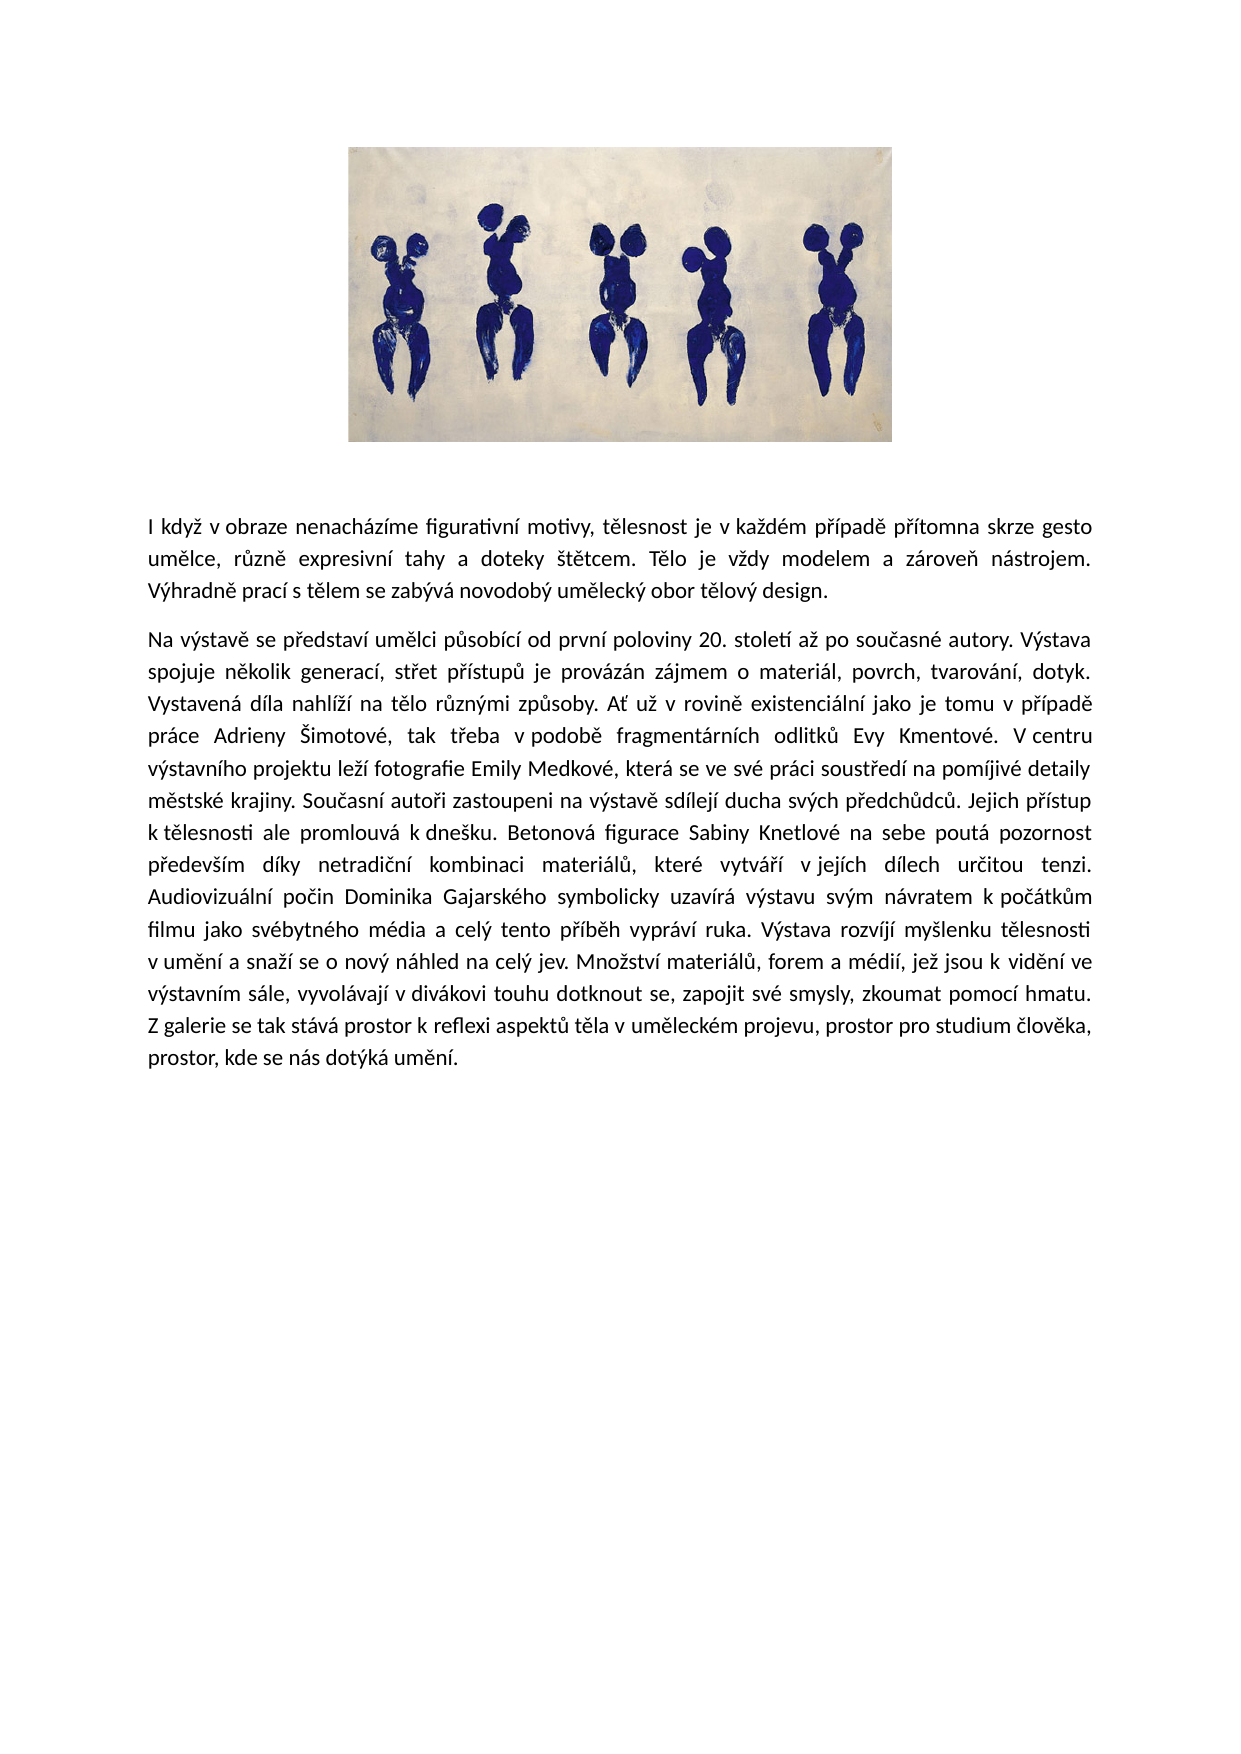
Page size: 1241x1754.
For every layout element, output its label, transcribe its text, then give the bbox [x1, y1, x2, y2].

text Na výstavě se představí umělci působící od první poloviny 20. století až po současné autory. Výstava spojuje několik generací, střet přístupů je provázán zájmem o materiál, povrch, tvarování, dotyk. Vystavená díla nahlíží na tělo různými způsoby. Ať už v rovině existenciální jako je tomu v případě práce Adrieny Šimotové, tak třeba v podobě fragmentárních odlitků Evy Kmentové. V centru výstavního projektu leží fotografie Emily Medkové, která se ve své práci soustředí na pomíjivé detaily městské krajiny. Současní autoři zastoupeni na výstavě sdílejí ducha svých předchůdců. Jejich přístup k tělesnosti ale promlouvá k dnešku. Betonová figurace Sabiny Knetlové na sebe poutá pozornost především díky netradiční kombinaci materiálů, které vytváří v jejích dílech určitou tenzi. Audiovizuální počin Dominika Gajarského symbolicky uzavírá výstavu svým návratem k počátkům filmu jako svébytného média a celý tento příběh vypráví ruka. Výstava rozvíjí myšlenku tělesnosti v umění a snaží se o nový náhled na celý jev. Množství materiálů, forem a médií, jež jsou k vidění ve výstavním sále, vyvolávají v divákovi touhu dotknout se, zapojit své smysly, zkoumat pomocí hmatu. Z galerie se tak stává prostor k reflexi aspektů těla v uměleckém projevu, prostor pro studium člověka, prostor, kde se nás dotýká umění. [148, 625, 1093, 1071]
text I když v obraze nenacházíme figurativní motivy, tělesnost je v každém případě přítomna skrze gesto umělce, různě expresivní tahy a doteky štětcem. Tělo je vždy modelem a zároveň nástrojem. Výhradně prací s tělem se zabývá novodobý umělecký obor tělový design. [148, 512, 1093, 604]
picture [348, 147, 892, 442]
